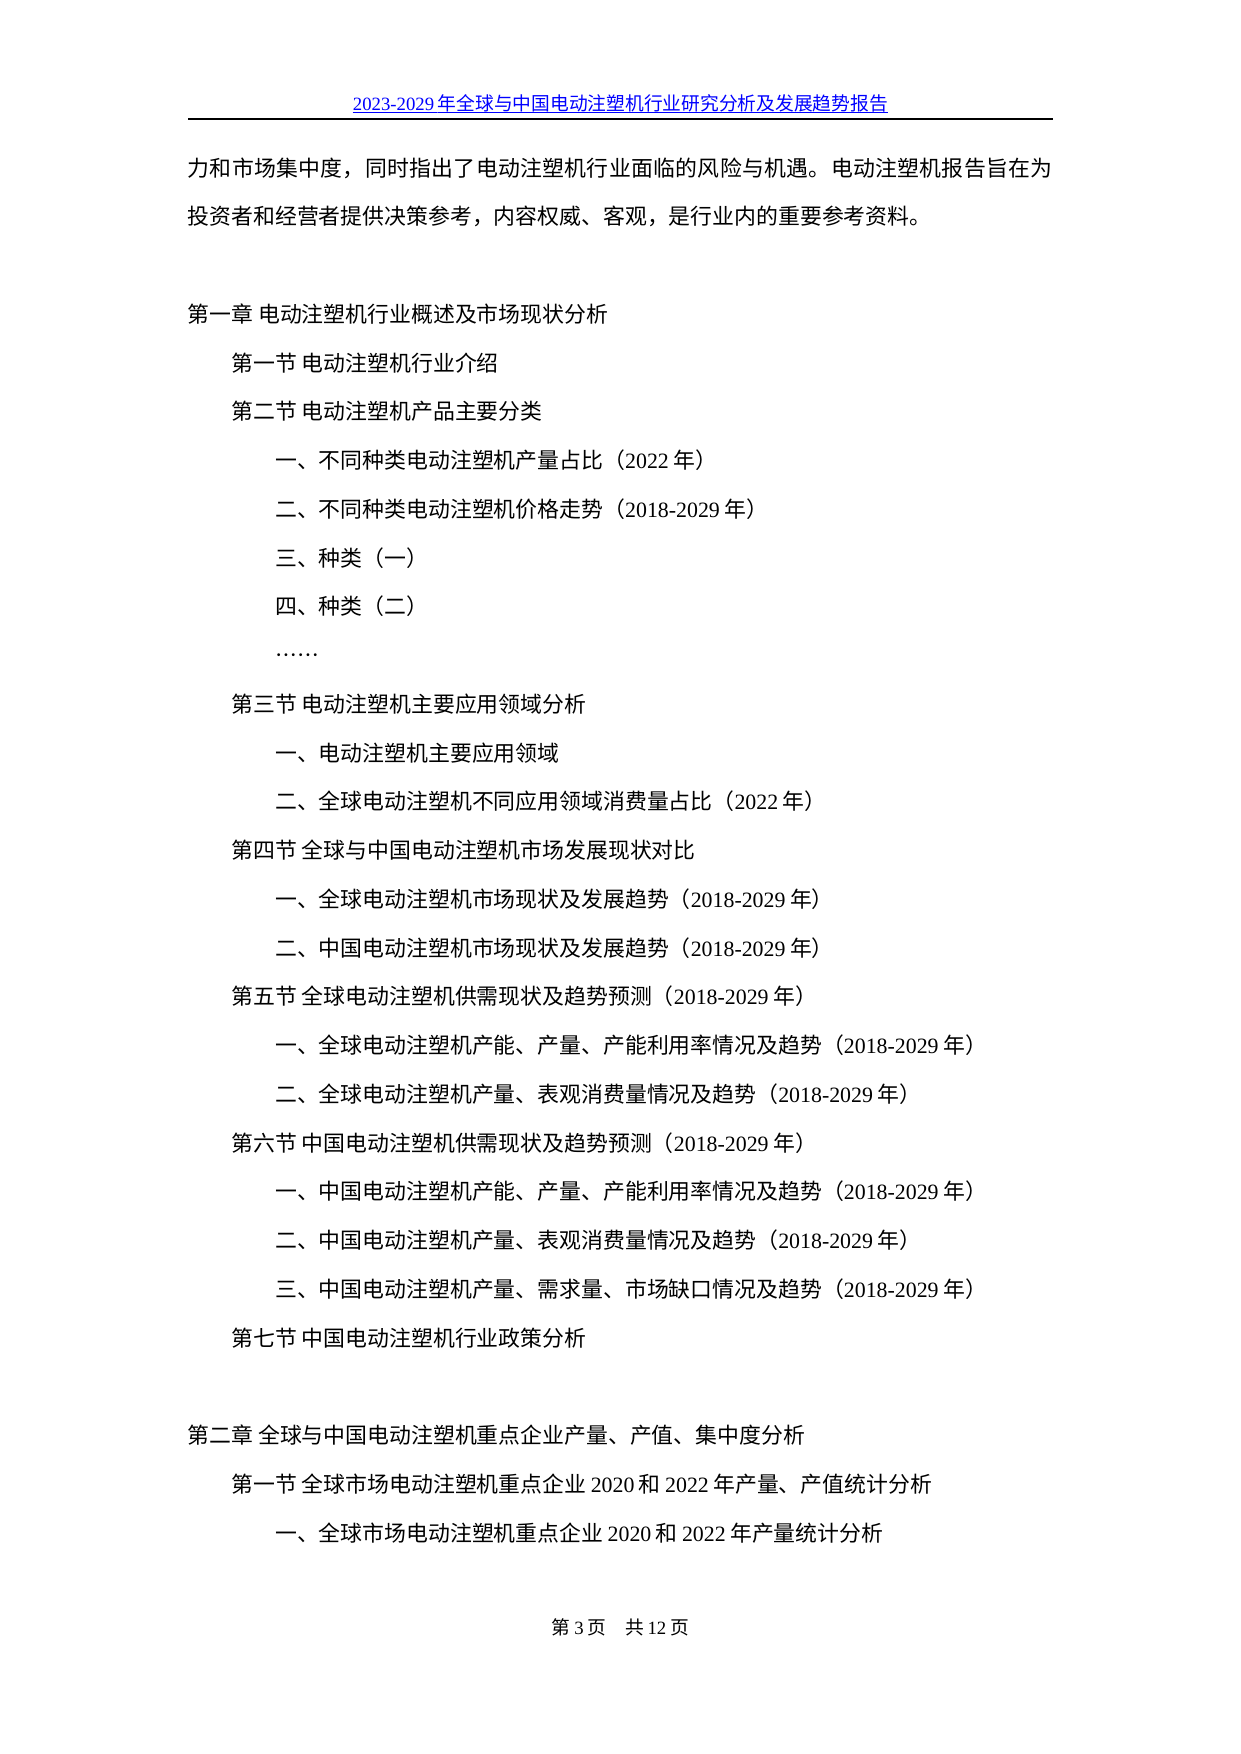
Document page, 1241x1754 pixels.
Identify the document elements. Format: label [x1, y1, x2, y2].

text [187, 150, 1053, 1548]
